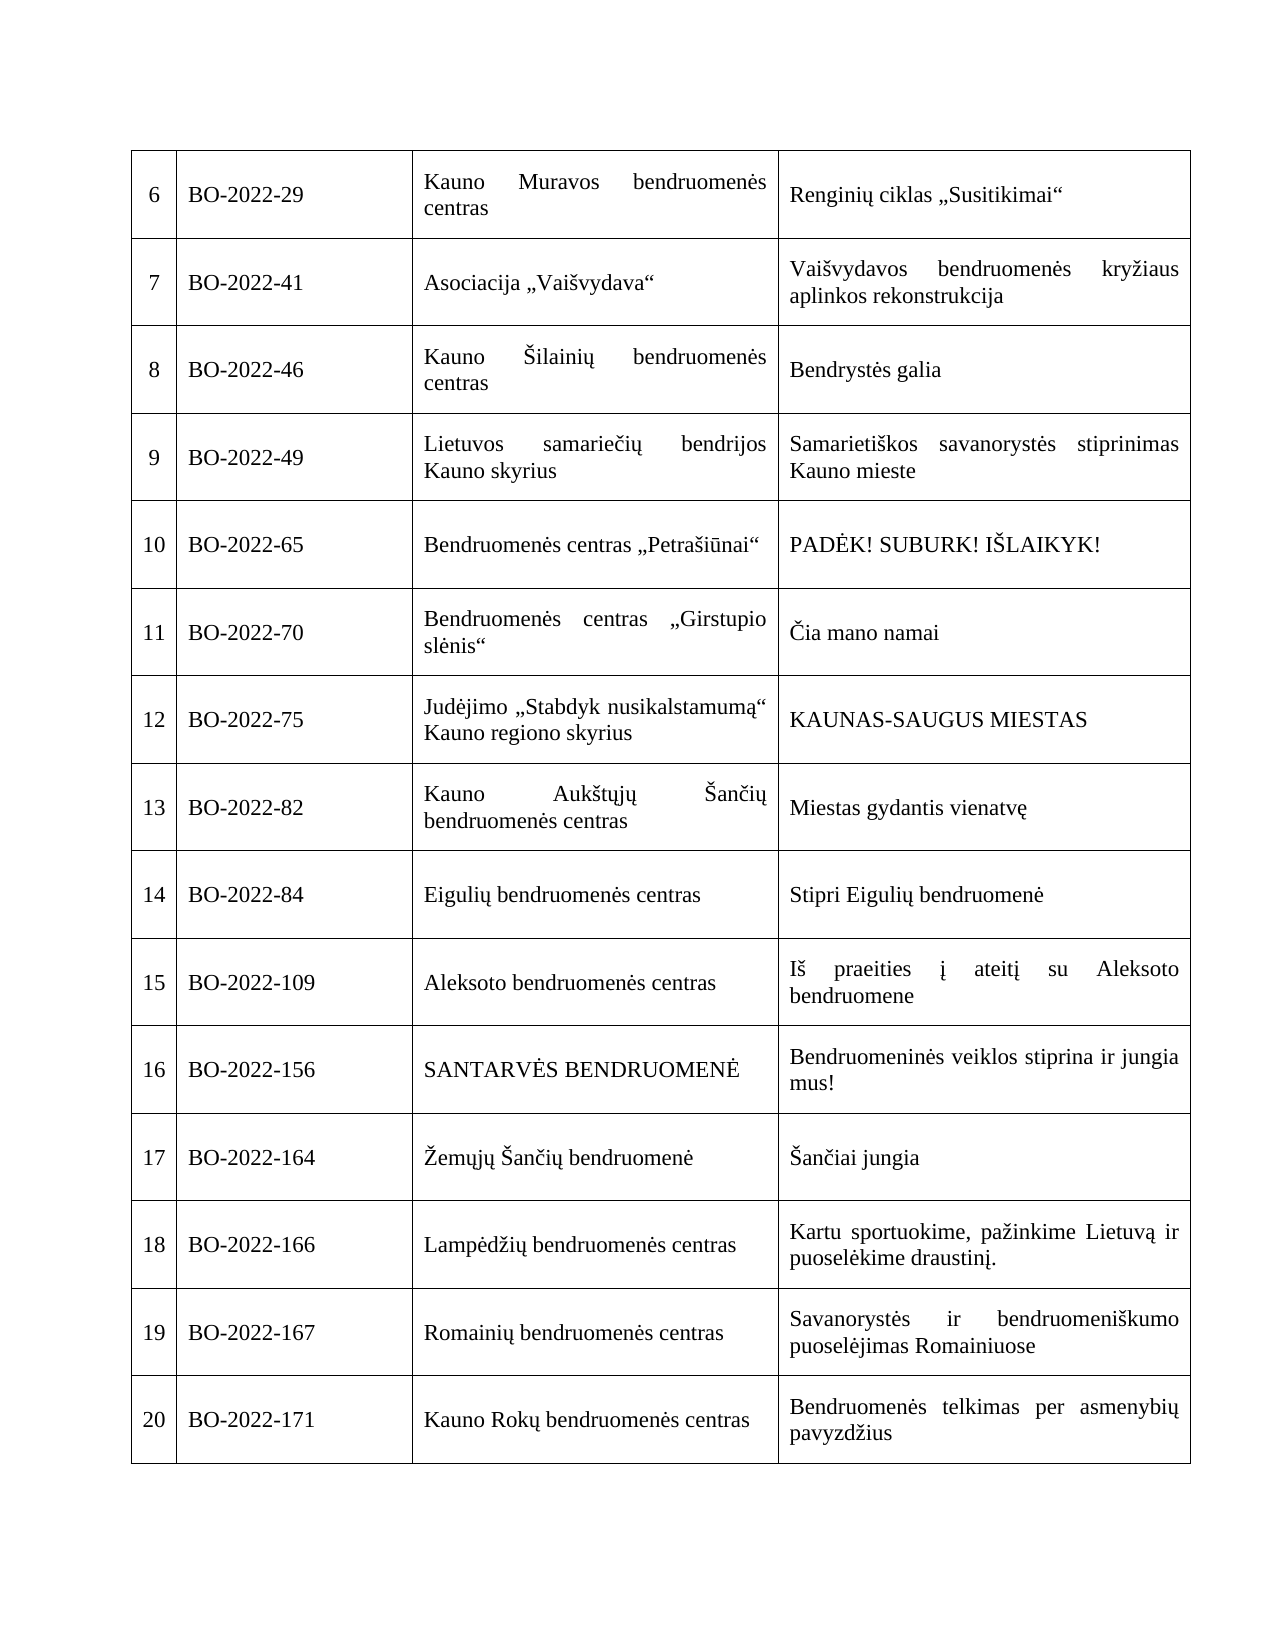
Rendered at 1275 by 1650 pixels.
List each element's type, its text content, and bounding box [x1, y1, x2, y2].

table_cell Lampėdžių bendruomenės centras [413, 1201, 778, 1287]
table_cell Bendruomenės telkimas per asmenybių pavyzdžius [779, 1376, 1190, 1462]
table_cell Čia mano namai [779, 589, 1190, 675]
table_cell Savanorystės ir bendruomeniškumo puoselėjimas Romainiuose [779, 1289, 1190, 1375]
table_cell BO-2022-82 [177, 764, 412, 850]
table_cell 11 [132, 589, 176, 675]
table_cell Romainių bendruomenės centras [413, 1289, 778, 1375]
table_cell BO-2022-70 [177, 589, 412, 675]
table_cell 16 [132, 1026, 176, 1112]
table_cell 20 [132, 1376, 176, 1462]
table_cell Eigulių bendruomenės centras [413, 851, 778, 937]
table_cell PADĖK! SUBURK! IŠLAIKYK! [779, 501, 1190, 587]
table_cell Samarietiškos savanorystės stiprinimas Kauno mieste [779, 414, 1190, 500]
table_cell Asociacija „Vaišvydava“ [413, 239, 778, 325]
table_cell 15 [132, 939, 176, 1025]
table_cell 8 [132, 326, 176, 412]
table_cell KAUNAS-SAUGUS MIESTAS [779, 676, 1190, 762]
table_cell SANTARVĖS BENDRUOMENĖ [413, 1026, 778, 1112]
table_cell Judėjimo „Stabdyk nusikalstamumą“ Kauno regiono skyrius [413, 676, 778, 762]
table_cell Iš praeities į ateitį su Aleksoto bendruomene [779, 939, 1190, 1025]
table_cell Bendruomeninės veiklos stiprina ir jungia mus! [779, 1026, 1190, 1112]
table_cell Kauno Šilainių bendruomenės centras [413, 326, 778, 412]
table_cell Lietuvos samariečių bendrijos Kauno skyrius [413, 414, 778, 500]
table_cell 18 [132, 1201, 176, 1287]
table_cell Bendruomenės centras „Petrašiūnai“ [413, 501, 778, 587]
table_cell Renginių ciklas „Susitikimai“ [779, 151, 1190, 237]
table_cell Bendruomenės centras „Girstupio slėnis“ [413, 589, 778, 675]
table_cell BO-2022-166 [177, 1201, 412, 1287]
table_cell Vaišvydavos bendruomenės kryžiaus aplinkos rekonstrukcija [779, 239, 1190, 325]
table_cell BO-2022-65 [177, 501, 412, 587]
table_cell 17 [132, 1114, 176, 1200]
table_cell 6 [132, 151, 176, 237]
table_cell BO-2022-41 [177, 239, 412, 325]
table_cell Bendrystės galia [779, 326, 1190, 412]
table_cell 9 [132, 414, 176, 500]
table_cell Kauno Muravos bendruomenės centras [413, 151, 778, 237]
table_cell 7 [132, 239, 176, 325]
table_cell 13 [132, 764, 176, 850]
table_cell BO-2022-156 [177, 1026, 412, 1112]
table_cell Stipri Eigulių bendruomenė [779, 851, 1190, 937]
table_cell BO-2022-46 [177, 326, 412, 412]
table_cell Aleksoto bendruomenės centras [413, 939, 778, 1025]
table_cell 12 [132, 676, 176, 762]
table_cell BO-2022-167 [177, 1289, 412, 1375]
table_cell 10 [132, 501, 176, 587]
table_cell Kartu sportuokime, pažinkime Lietuvą ir puoselėkime draustinį. [779, 1201, 1190, 1287]
table_cell BO-2022-84 [177, 851, 412, 937]
table_cell 19 [132, 1289, 176, 1375]
table_cell BO-2022-75 [177, 676, 412, 762]
table_cell Kauno Rokų bendruomenės centras [413, 1376, 778, 1462]
table_cell BO-2022-164 [177, 1114, 412, 1200]
table_cell Žemųjų Šančių bendruomenė [413, 1114, 778, 1200]
table_cell BO-2022-171 [177, 1376, 412, 1462]
table_cell Kauno Aukštųjų Šančių bendruomenės centras [413, 764, 778, 850]
table_cell BO-2022-49 [177, 414, 412, 500]
table_cell Šančiai jungia [779, 1114, 1190, 1200]
table_cell BO-2022-29 [177, 151, 412, 237]
table_cell 14 [132, 851, 176, 937]
table_cell Miestas gydantis vienatvę [779, 764, 1190, 850]
table_cell BO-2022-109 [177, 939, 412, 1025]
